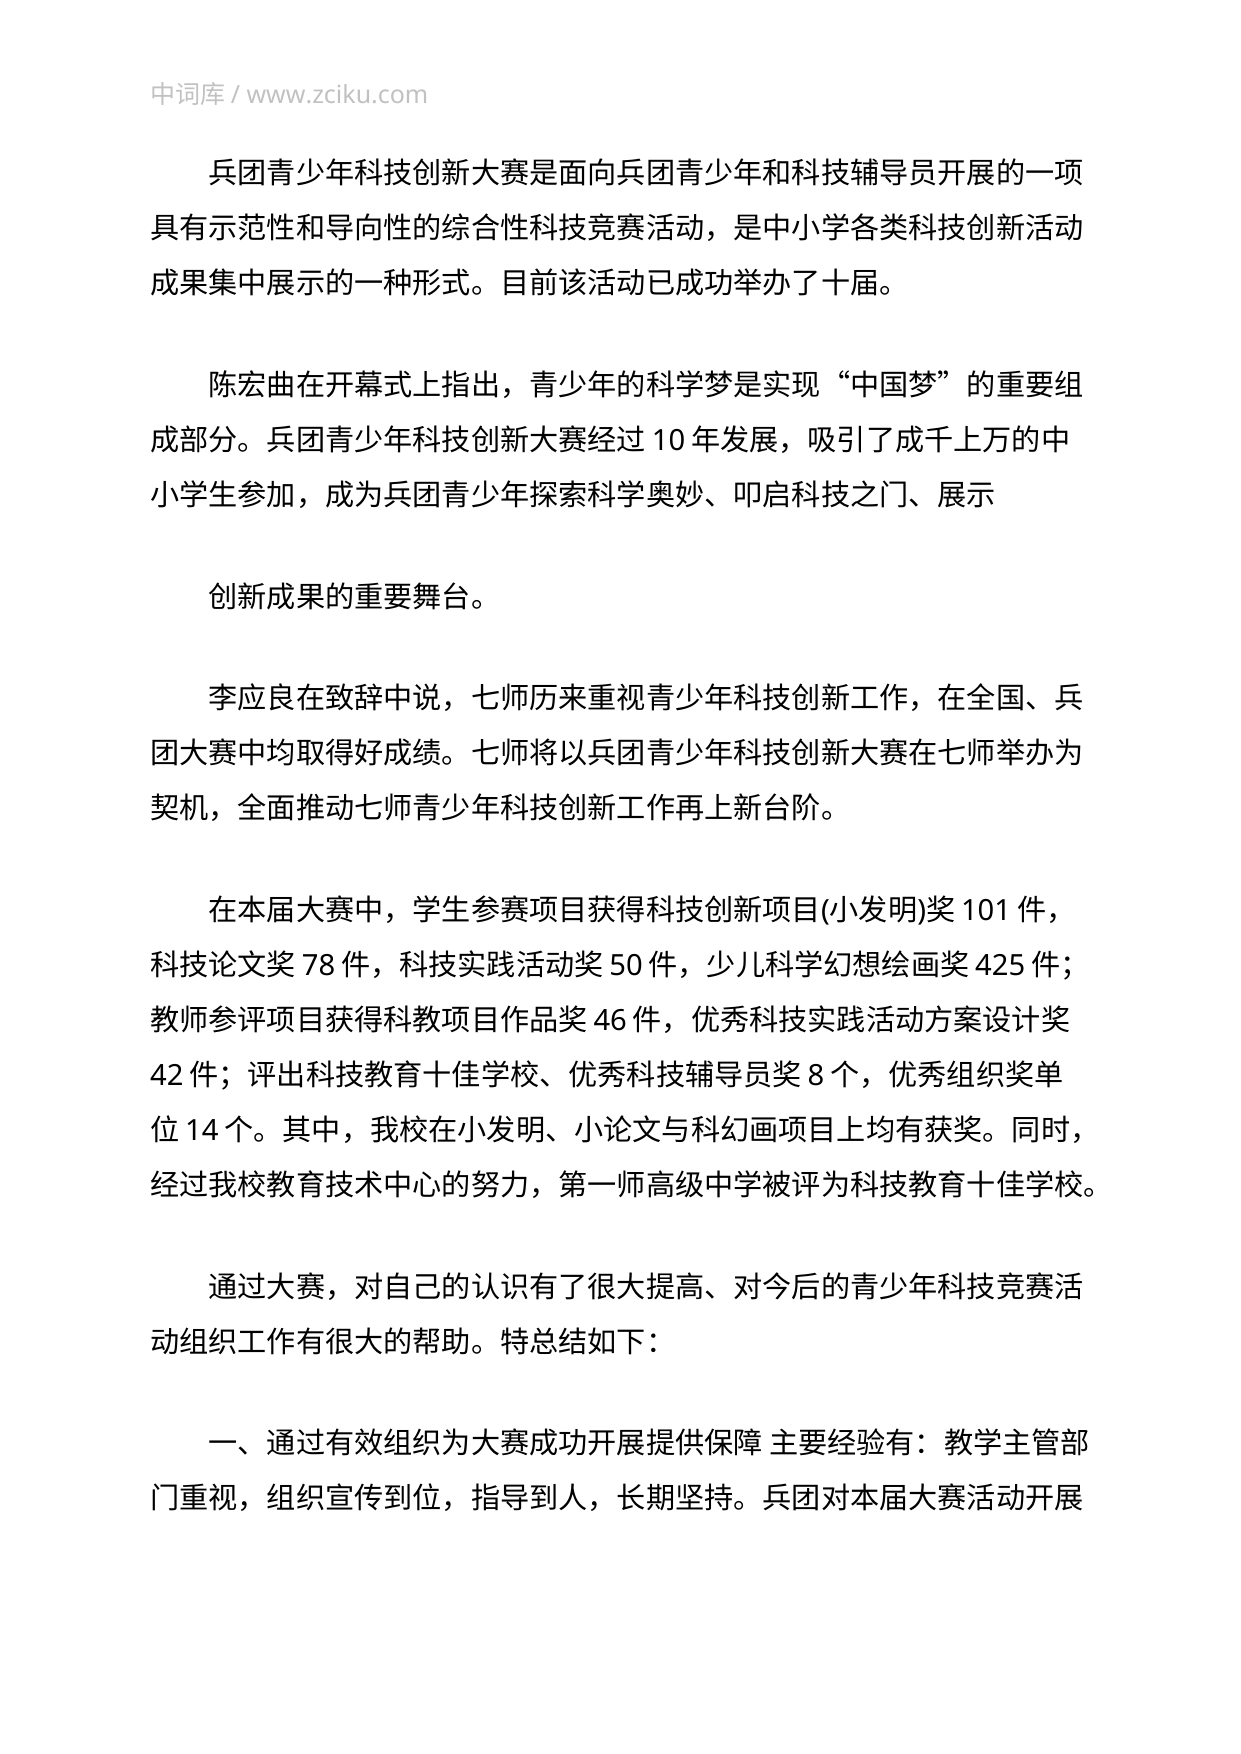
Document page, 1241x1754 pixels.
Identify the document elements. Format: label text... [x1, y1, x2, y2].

text 李应良在致辞中说，七师历来重视青少年科技创新工作，在全国、兵团大赛中均取得好成绩。七师将以兵团青少年科技创新大赛在七师举办为契机，全面推动七师青少年科技创新工作再上新台阶。 [150, 675, 1090, 827]
text 一、通过有效组织为大赛成功开展提供保障 主要经验有：教学主管部门重视，组织宣传到位，指导到人，长期坚持。兵团对本届大赛活动开展 [150, 1420, 1090, 1517]
text 陈宏曲在开幕式上指出，青少年的科学梦是实现“中国梦”的重要组成部分。兵团青少年科技创新大赛经过10年发展，吸引了成千上万的中小学生参加，成为兵团青少年探索科学奥妙、叩启科技之门、展示 [150, 362, 1090, 514]
text 通过大赛，对自己的认识有了很大提高、对今后的青少年科技竞赛活动组织工作有很大的帮助。特总结如下： [150, 1263, 1090, 1361]
text 创新成果的重要舞台。 [150, 573, 1090, 616]
text 兵团青少年科技创新大赛是面向兵团青少年和科技辅导员开展的一项具有示范性和导向性的综合性科技竞赛活动，是中小学各类科技创新活动成果集中展示的一种形式。目前该活动已成功举办了十届。 [150, 150, 1090, 302]
text 在本届大赛中，学生参赛项目获得科技创新项目(小发明)奖101件，科技论文奖78件，科技实践活动奖50件，少儿科学幻想绘画奖425件；教师参评项目获得科教项目作品奖46件，优秀科技实践活动方案设计奖42件；评出科技教育十佳学校、优秀科技辅导员奖8个，优秀组织奖单位14个。其中，我校在小发明、小论文与科幻画项目上均有获奖。同时，经过我校教育技术中心的努力，第一师高级中学被评为科技教育十佳学校。 [150, 887, 1090, 1204]
